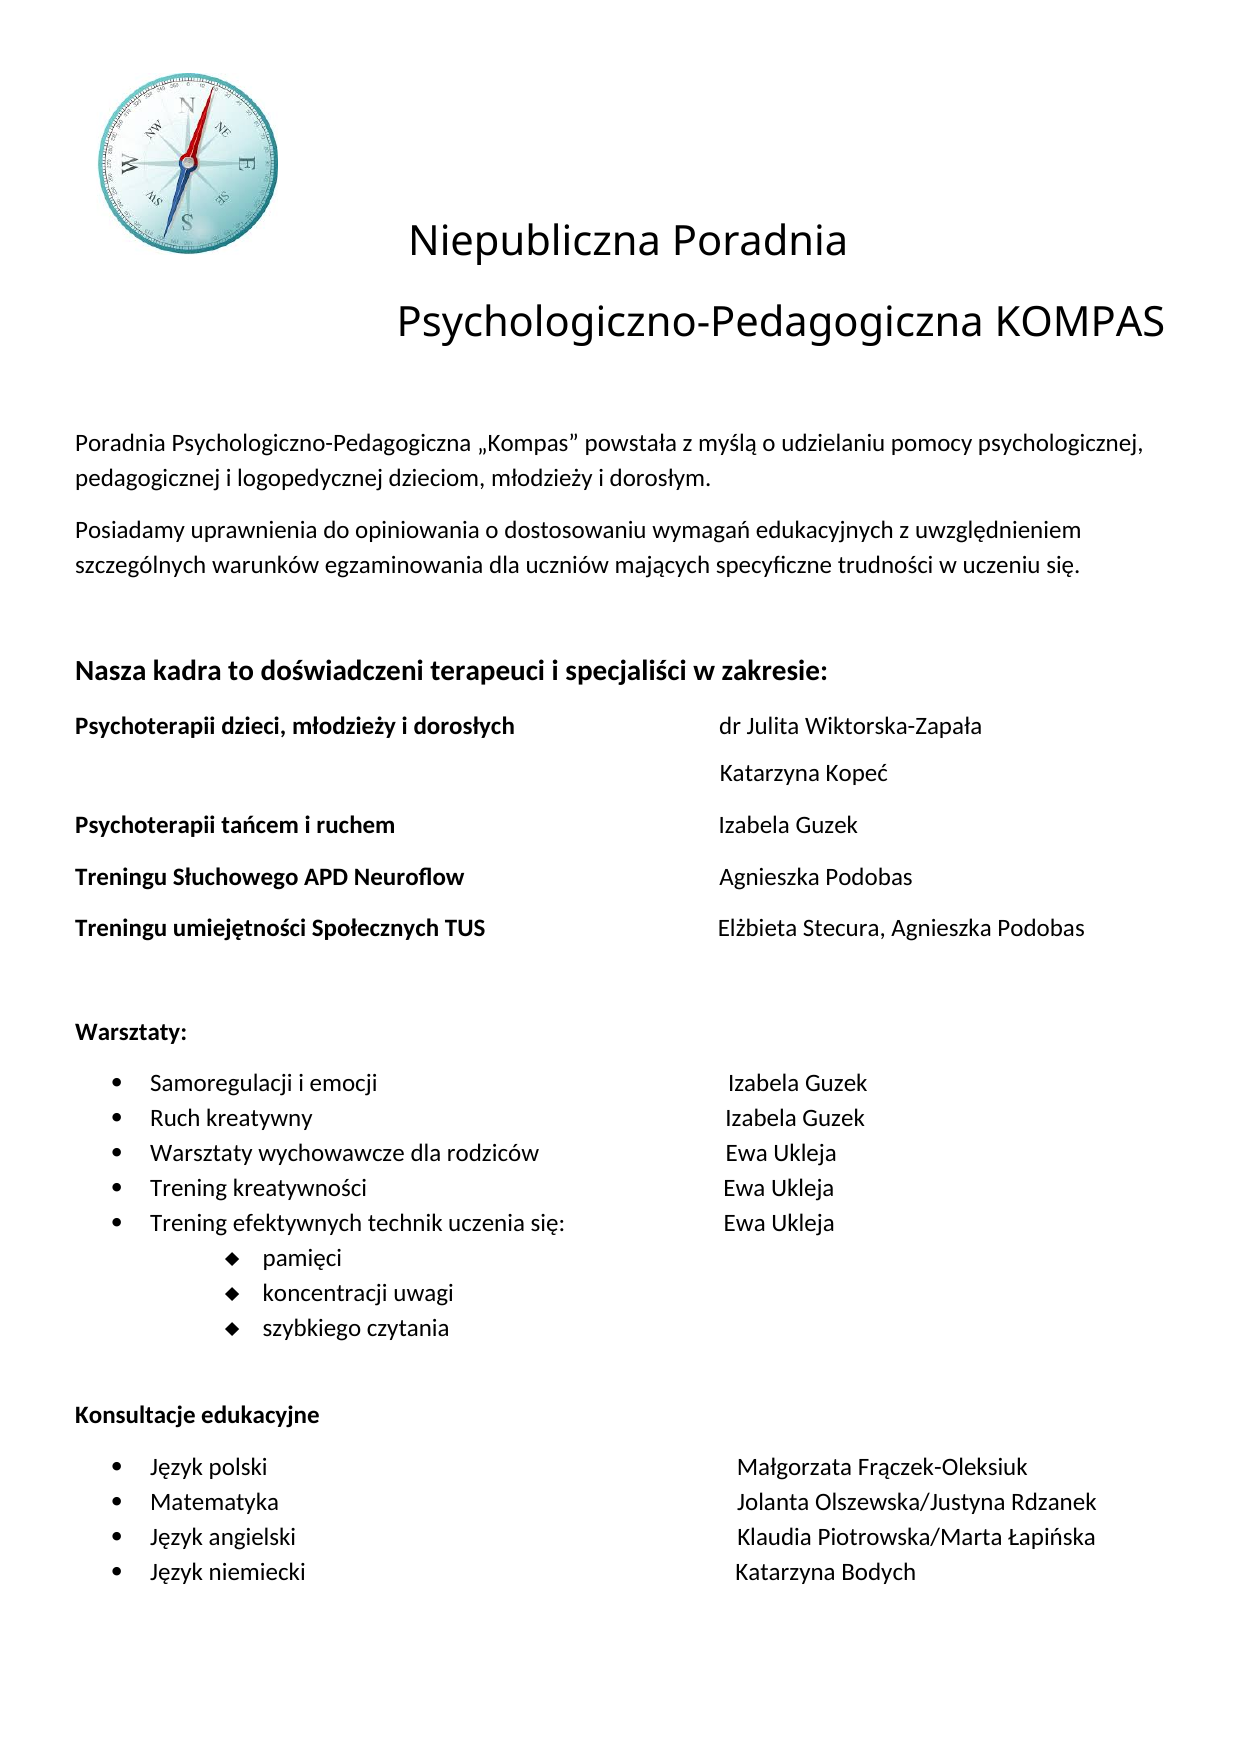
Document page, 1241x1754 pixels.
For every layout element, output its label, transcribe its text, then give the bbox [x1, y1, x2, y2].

list Ruch kreatywny Izabela Guzek [112, 1102, 1165, 1133]
text Warsztaty: [75, 1016, 1165, 1046]
list koncentracji uwagi [225, 1277, 1165, 1308]
text Poradnia Psychologiczno-Pedagogiczna „Kompas” powstała z myślą o udzielaniu pomocy psychologicznej, pedagogicznej i logopedycznej dzieciom, młodzieży i dorosłym. [75, 427, 1165, 493]
text Psychoterapii tańcem i ruchem Izabela Guzek [75, 809, 1165, 839]
list Warsztaty wychowawcze dla rodziców Ewa Ukleja [112, 1137, 1165, 1168]
text Treningu umiejętności Społecznych TUS Elżbieta Stecura, Agnieszka Podobas [75, 912, 1165, 943]
text Psychoterapii dzieci, młodzieży i dorosłych dr Julita Wiktorska-Zapała [75, 710, 1165, 741]
list szybkiego czytania [225, 1312, 1165, 1343]
list Samoregulacji i emocji Izabela Guzek [112, 1067, 1165, 1098]
list Język polski Małgorzata Frączek-Oleksiuk [112, 1451, 1165, 1481]
text Nasza kadra to doświadczeni terapeuci i specjaliści w zakresie: [75, 652, 1165, 688]
list Trening efektywnych technik uczenia się: Ewa Ukleja [112, 1207, 1165, 1238]
text Katarzyna Kopeć [75, 757, 1165, 788]
text Konsultacje edukacyjne [75, 1399, 1165, 1429]
list Matematyka Jolanta Olszewska/Justyna Rdzanek [112, 1486, 1165, 1516]
list Trening kreatywności Ewa Ukleja [112, 1172, 1165, 1203]
list Język angielski Klaudia Piotrowska/Marta Łapińska [112, 1521, 1165, 1551]
list Język niemiecki Katarzyna Bodych [112, 1556, 1165, 1586]
picture [96, 73, 278, 255]
text Posiadamy uprawnienia do opiniowania o dostosowaniu wymagań edukacyjnych z uwzględnieniem szczególnych warunków egzaminowania dla uczniów mających specyficzne trudności w uczeniu się. [75, 514, 1165, 580]
list pamięci [225, 1242, 1165, 1273]
text Treningu Słuchowego APD Neuroflow Agnieszka Podobas [75, 861, 1165, 891]
